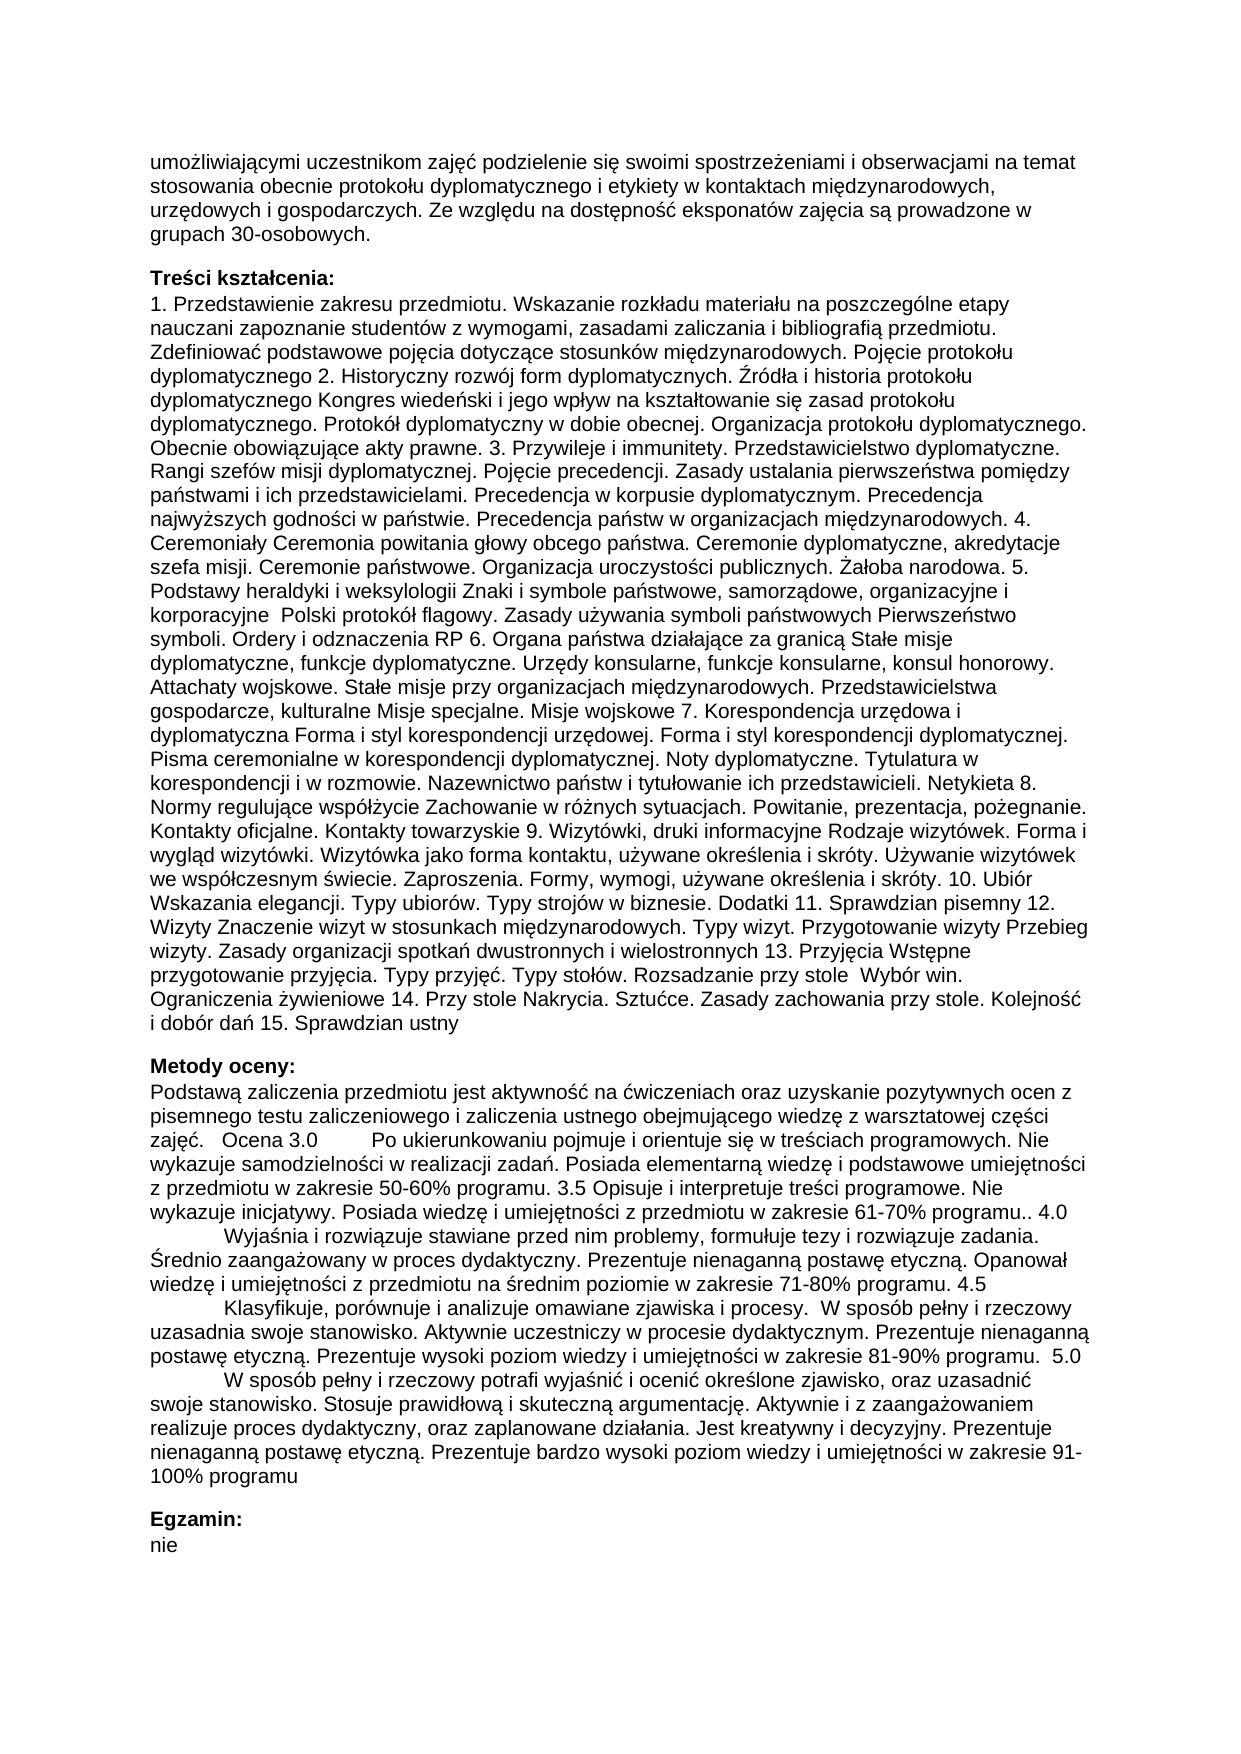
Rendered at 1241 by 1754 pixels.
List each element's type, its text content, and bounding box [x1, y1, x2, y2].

text Egzamin: [150, 1507, 1090, 1531]
text Treści kształcenia: [150, 266, 1090, 289]
text 1. Przedstawienie zakresu przedmiotu. Wskazanie rozkładu materiału na poszczególne etapy nauczani zapoznanie studentów z wymogami, zasadami zaliczania i bibliografią przedmiotu. Zdefiniować podstawowe pojęcia dotyczące stosunków międzynarodowych. Pojęcie protokołu dyplomatycznego 2. Historyczny rozwój form dyplomatycznych. Źródła i historia protokołu dyplomatycznego Kongres wiedeński i jego wpływ na kształtowanie się zasad protokołu dyplomatycznego. Protokół dyplomatyczny w dobie obecnej. Organizacja protokołu dyplomatycznego. Obecnie obowiązujące akty prawne. 3. Przywileje i immunitety. Przedstawicielstwo dyplomatyczne. Rangi szefów misji dyplomatycznej. Pojęcie precedencji. Zasady ustalania pierwszeństwa pomiędzy państwami i ich przedstawicielami. Precedencja w korpusie dyplomatycznym. Precedencja najwyższych godności w państwie. Precedencja państw w organizacjach międzynarodowych. 4. Ceremoniały Ceremonia powitania głowy obcego państwa. Ceremonie dyplomatyczne, akredytacje szefa misji. Ceremonie państwowe. Organizacja uroczystości publicznych. Żałoba narodowa. 5. Podstawy heraldyki i weksylologii Znaki i symbole państwowe, samorządowe, organizacyjne i korporacyjne Polski protokół flagowy. Zasady używania symboli państwowych Pierwszeństwo symboli. Ordery i odznaczenia RP 6. Organa państwa działające za granicą Stałe misje dyplomatyczne, funkcje dyplomatyczne. Urzędy konsularne, funkcje konsularne, konsul honorowy. Attachaty wojskowe. Stałe misje przy organizacjach międzynarodowych. Przedstawicielstwa gospodarcze, kulturalne Misje specjalne. Misje wojskowe 7. Korespondencja urzędowa i dyplomatyczna Forma i styl korespondencji urzędowej. Forma i styl korespondencji dyplomatycznej. Pisma ceremonialne w korespondencji dyplomatycznej. Noty dyplomatyczne. Tytulatura w korespondencji i w rozmowie. Nazewnictwo państw i tytułowanie ich przedstawicieli. Netykieta 8. Normy regulujące współżycie Zachowanie w różnych sytuacjach. Powitanie, prezentacja, pożegnanie. Kontakty oficjalne. Kontakty towarzyskie 9. Wizytówki, druki informacyjne Rodzaje wizytówek. Forma i wygląd wizytówki. Wizytówka jako forma kontaktu, używane określenia i skróty. Używanie wizytówek we współczesnym świecie. Zaproszenia. Formy, wymogi, używane określenia i skróty. 10. Ubiór Wskazania elegancji. Typy ubiorów. Typy strojów w biznesie. Dodatki 11. Sprawdzian pisemny 12. Wizyty Znaczenie wizyt w stosunkach międzynarodowych. Typy wizyt. Przygotowanie wizyty Przebieg wizyty. Zasady organizacji spotkań dwustronnych i wielostronnych 13. Przyjęcia Wstępne przygotowanie przyjęcia. Typy przyjęć. Typy stołów. Rozsadzanie przy stole Wybór win. Ograniczenia żywieniowe 14. Przy stole Nakrycia. Sztućce. Zasady zachowania przy stole. Kolejność i dobór dań 15. Sprawdzian ustny [150, 292, 1090, 1034]
text Podstawą zaliczenia przedmiotu jest aktywność na ćwiczeniach oraz uzyskanie pozytywnych ocen z pisemnego testu zaliczeniowego i zaliczenia ustnego obejmującego wiedzę z warsztatowej części zajęć. Ocena 3.0 Po ukierunkowaniu pojmuje i orientuje się w treściach programowych. Nie wykazuje samodzielności w realizacji zadań. Posiada elementarną wiedzę i podstawowe umiejętności z przedmiotu w zakresie 50-60% programu. 3.5 Opisuje i interpretuje treści programowe. Nie wykazuje inicjatywy. Posiada wiedzę i umiejętności z przedmiotu w zakresie 61-70% programu.. 4.0 Wyjaśnia i rozwiązuje stawiane przed nim problemy, formułuje tezy i rozwiązuje zadania. Średnio zaangażowany w proces dydaktyczny. Prezentuje nienaganną postawę etyczną. Opanował wiedzę i umiejętności z przedmiotu na średnim poziomie w zakresie 71-80% programu. 4.5 Klasyfikuje, porównuje i analizuje omawiane zjawiska i procesy. W sposób pełny i rzeczowy uzasadnia swoje stanowisko. Aktywnie uczestniczy w procesie dydaktycznym. Prezentuje nienaganną postawę etyczną. Prezentuje wysoki poziom wiedzy i umiejętności w zakresie 81-90% programu. 5.0 W sposób pełny i rzeczowy potrafi wyjaśnić i ocenić określone zjawisko, oraz uzasadnić swoje stanowisko. Stosuje prawidłową i skuteczną argumentację. Aktywnie i z zaangażowaniem realizuje proces dydaktyczny, oraz zaplanowane działania. Jest kreatywny i decyzyjny. Prezentuje nienaganną postawę etyczną. Prezentuje bardzo wysoki poziom wiedzy i umiejętności w zakresie 91-100% programu [150, 1080, 1090, 1487]
text nie [150, 1533, 1090, 1557]
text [150, 150, 1090, 246]
text Metody oceny: [150, 1054, 1090, 1078]
